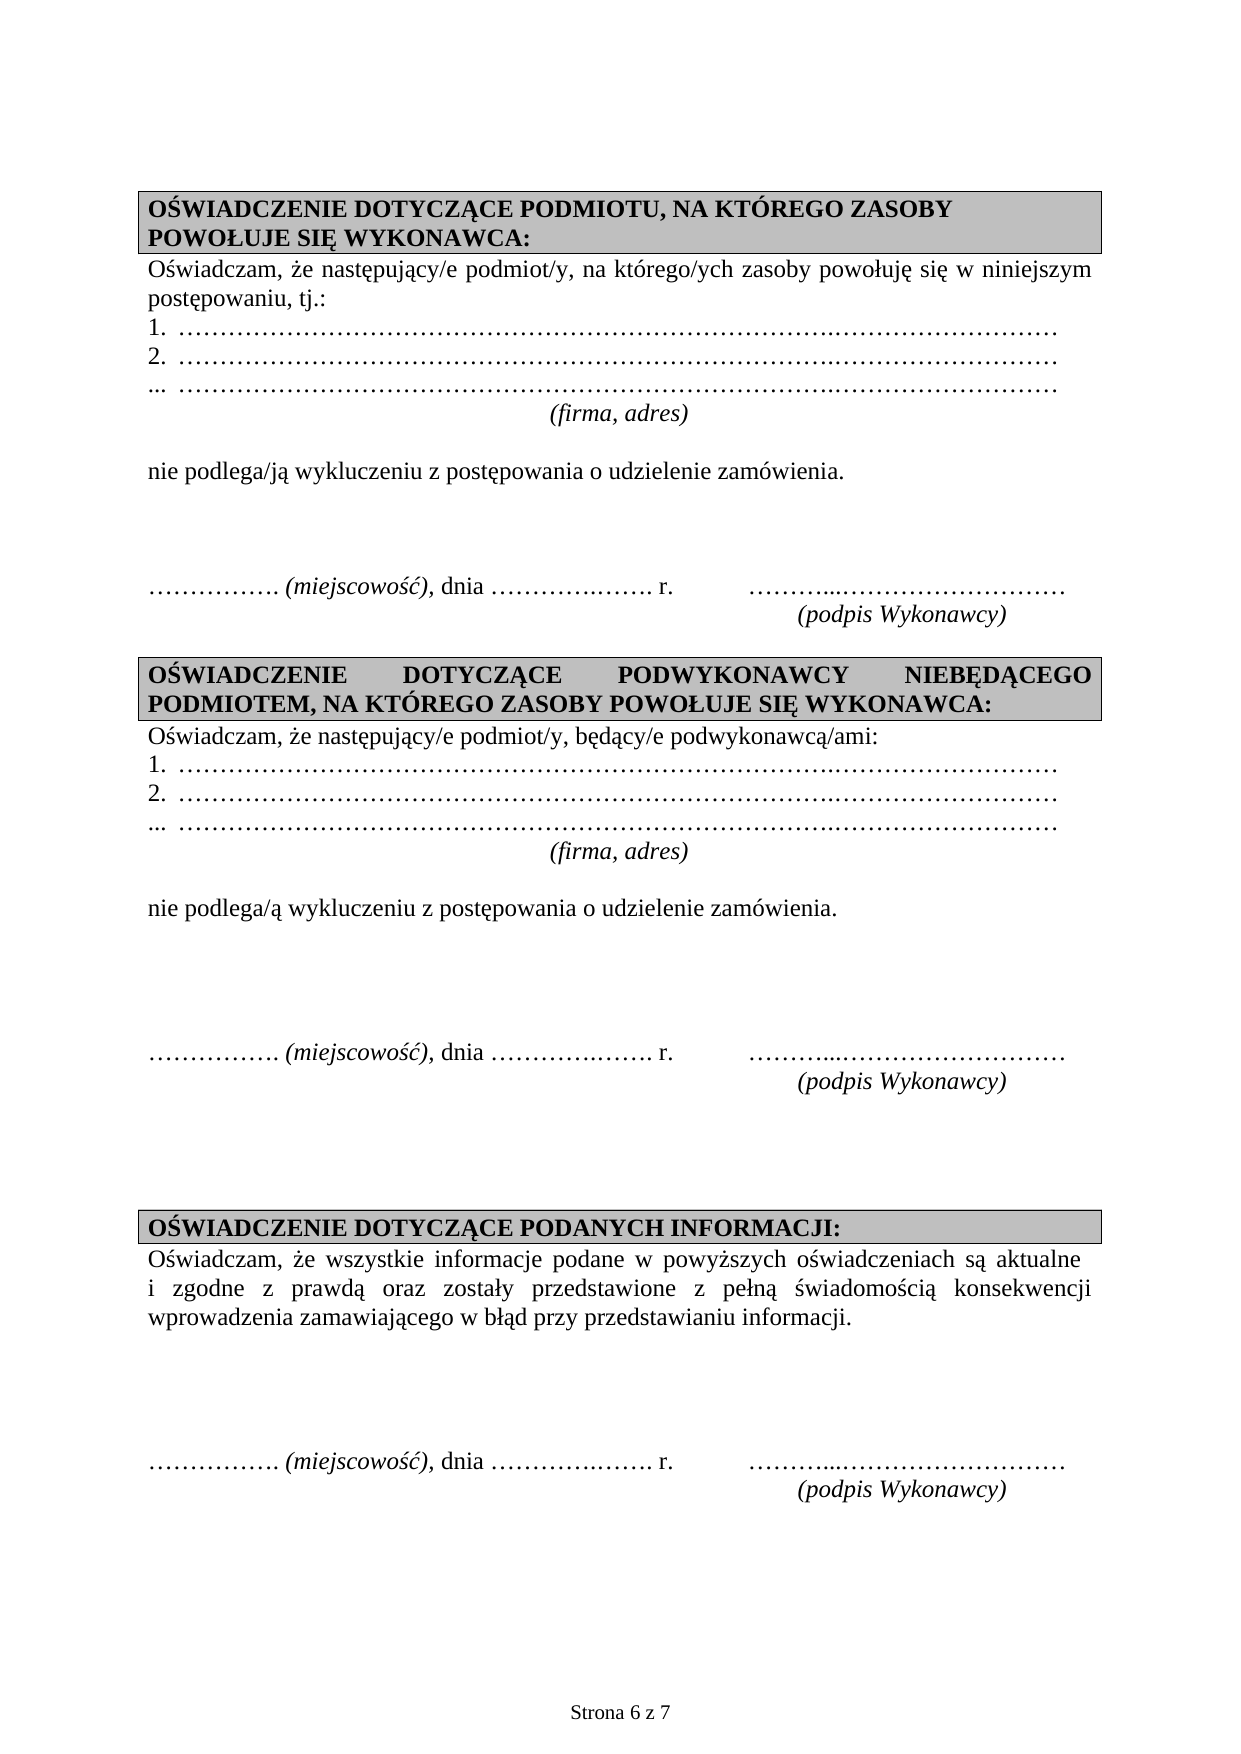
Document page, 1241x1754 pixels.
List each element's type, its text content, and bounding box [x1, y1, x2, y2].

text (podpis Wykonawcy) [738, 1474, 1092, 1503]
text (firma, adres) [148, 398, 1092, 427]
list …………………………………………………………………….……………………… [148, 778, 1092, 807]
text Oświadczam, że następujący/e podmiot/y, będący/e podwykonawcą/ami: [148, 721, 1092, 749]
text Oświadczam, że wszystkie informacje podane w powyższych oświadczeniach są aktualne i zgodne z prawdą oraz zostały przedstawione z pełną świadomością konsekwencji wprowadzenia zamawiającego w błąd przy przedstawianiu informacji. [148, 1244, 1092, 1331]
text OŚWIADCZENIE DOTYCZĄCE PODWYKONAWCY NIEBĘDĄCEGO PODMIOTEM, NA KTÓREGO ZASOBY POWOŁUJE SIĘ WYKONAWCA: [139, 658, 1101, 720]
text (firma, adres) [148, 836, 1092, 864]
list …………………………………………………………………….……………………… [148, 312, 1092, 341]
text ... …………………………………………………………………….……………………… [148, 369, 1092, 398]
text ……………. (miejscowość), dnia ………….……. r. ………...……………………… [148, 1446, 1092, 1474]
list …………………………………………………………………….……………………… [148, 341, 1092, 369]
text (podpis Wykonawcy) [738, 1066, 1092, 1094]
text ... …………………………………………………………………….……………………… [148, 807, 1092, 836]
text OŚWIADCZENIE DOTYCZĄCE PODANYCH INFORMACJI: [139, 1211, 1101, 1243]
text (podpis Wykonawcy) [738, 599, 1092, 628]
text nie podlega/ją wykluczeniu z postępowania o udzielenie zamówienia. [148, 456, 1092, 484]
text ……………. (miejscowość), dnia ………….……. r. ………...……………………… [148, 571, 1092, 599]
list …………………………………………………………………….……………………… [148, 749, 1092, 778]
text Oświadczam, że następujący/e podmiot/y, na którego/ych zasoby powołuję się w niniejszym postępowaniu, tj.: [148, 254, 1092, 312]
text OŚWIADCZENIE DOTYCZĄCE PODMIOTU, NA KTÓREGO ZASOBY POWOŁUJE SIĘ WYKONAWCA: [139, 192, 1101, 253]
text nie podlega/ą wykluczeniu z postępowania o udzielenie zamówienia. [148, 893, 1092, 922]
text ……………. (miejscowość), dnia ………….……. r. ………...……………………… [148, 1037, 1092, 1066]
